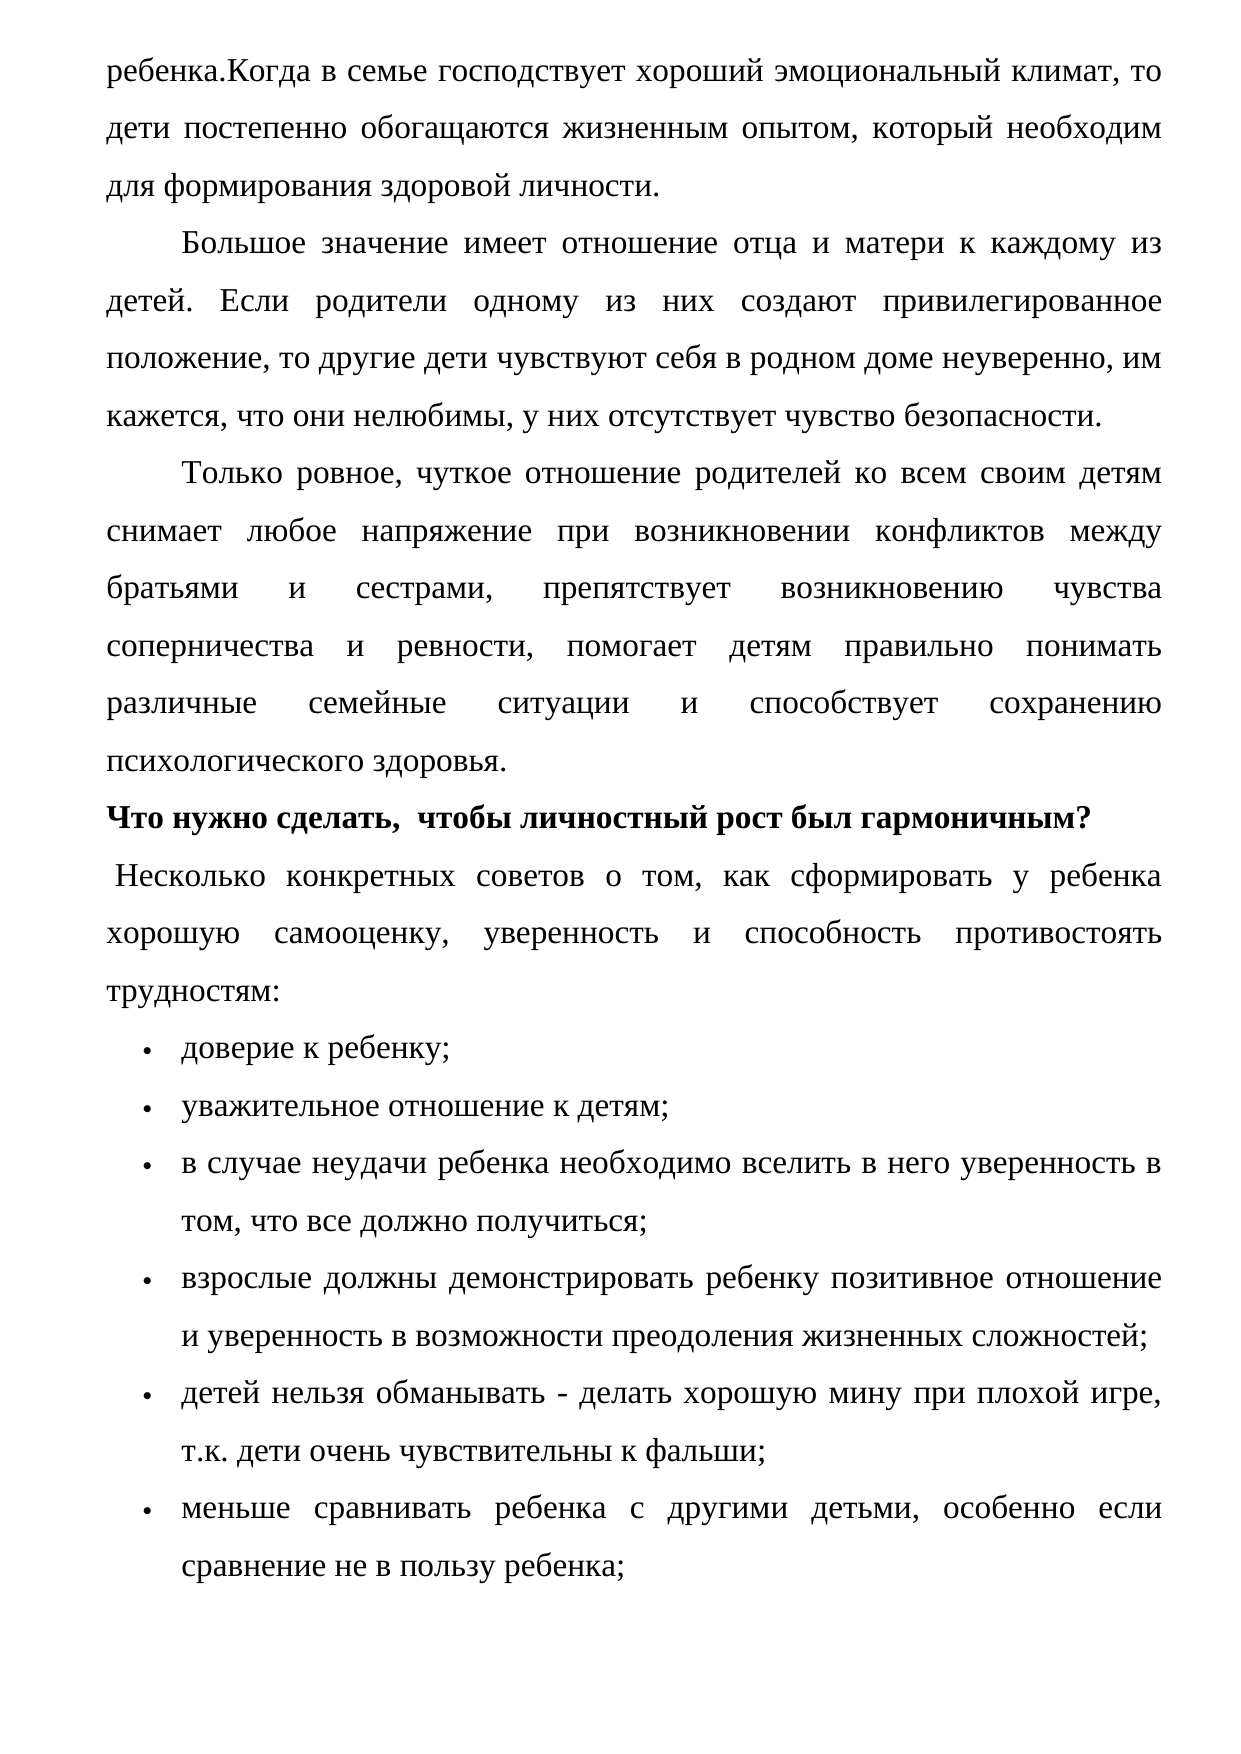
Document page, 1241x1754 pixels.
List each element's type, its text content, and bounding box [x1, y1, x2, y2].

list взрослые должны демонстрировать ребенку позитивное отношение и уверенность в возможности преодоления жизненных сложностей; [144, 1257, 1163, 1353]
list доверие к ребенку; [144, 1027, 1163, 1066]
text Что нужно сделать, чтобы личностный рост был гармоничным? [106, 797, 1163, 836]
text Несколько конкретных советов о том, как сформировать у ребенка хорошую самооценку, уверенность и способность противостоять трудностям: [106, 855, 1163, 1008]
list уважительное отношение к детям; [144, 1085, 1163, 1123]
list детей нельзя обманывать - делать хорошую мину при плохой игре, т.к. дети очень чувствительны к фальши; [144, 1372, 1163, 1468]
list меньше сравнивать ребенка с другими детьми, особенно если сравнение не в пользу ребенка; [144, 1487, 1163, 1583]
list в случае неудачи ребенка необходимо вселить в него уверенность в том, что все должно получиться; [144, 1142, 1163, 1238]
text Большое значение имеет отношение отца и матери к каждому из детей. Если родители одному из них создают привилегированное положение, то другие дети чувствуют себя в родном доме неуверенно, им кажется, что они нелюбимы, у них отсутствует чувство безопасности. [106, 222, 1163, 433]
text Только ровное, чуткое отношение родителей ко всем своим детям снимает любое напряжение при возникновении конфликтов между братьями и сестрами, препятствует возникновению чувства соперничества и ревности, помогает детям правильно понимать различные семейные ситуации и способствует сохранению психологического здоровья. [106, 452, 1163, 778]
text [106, 50, 1163, 203]
